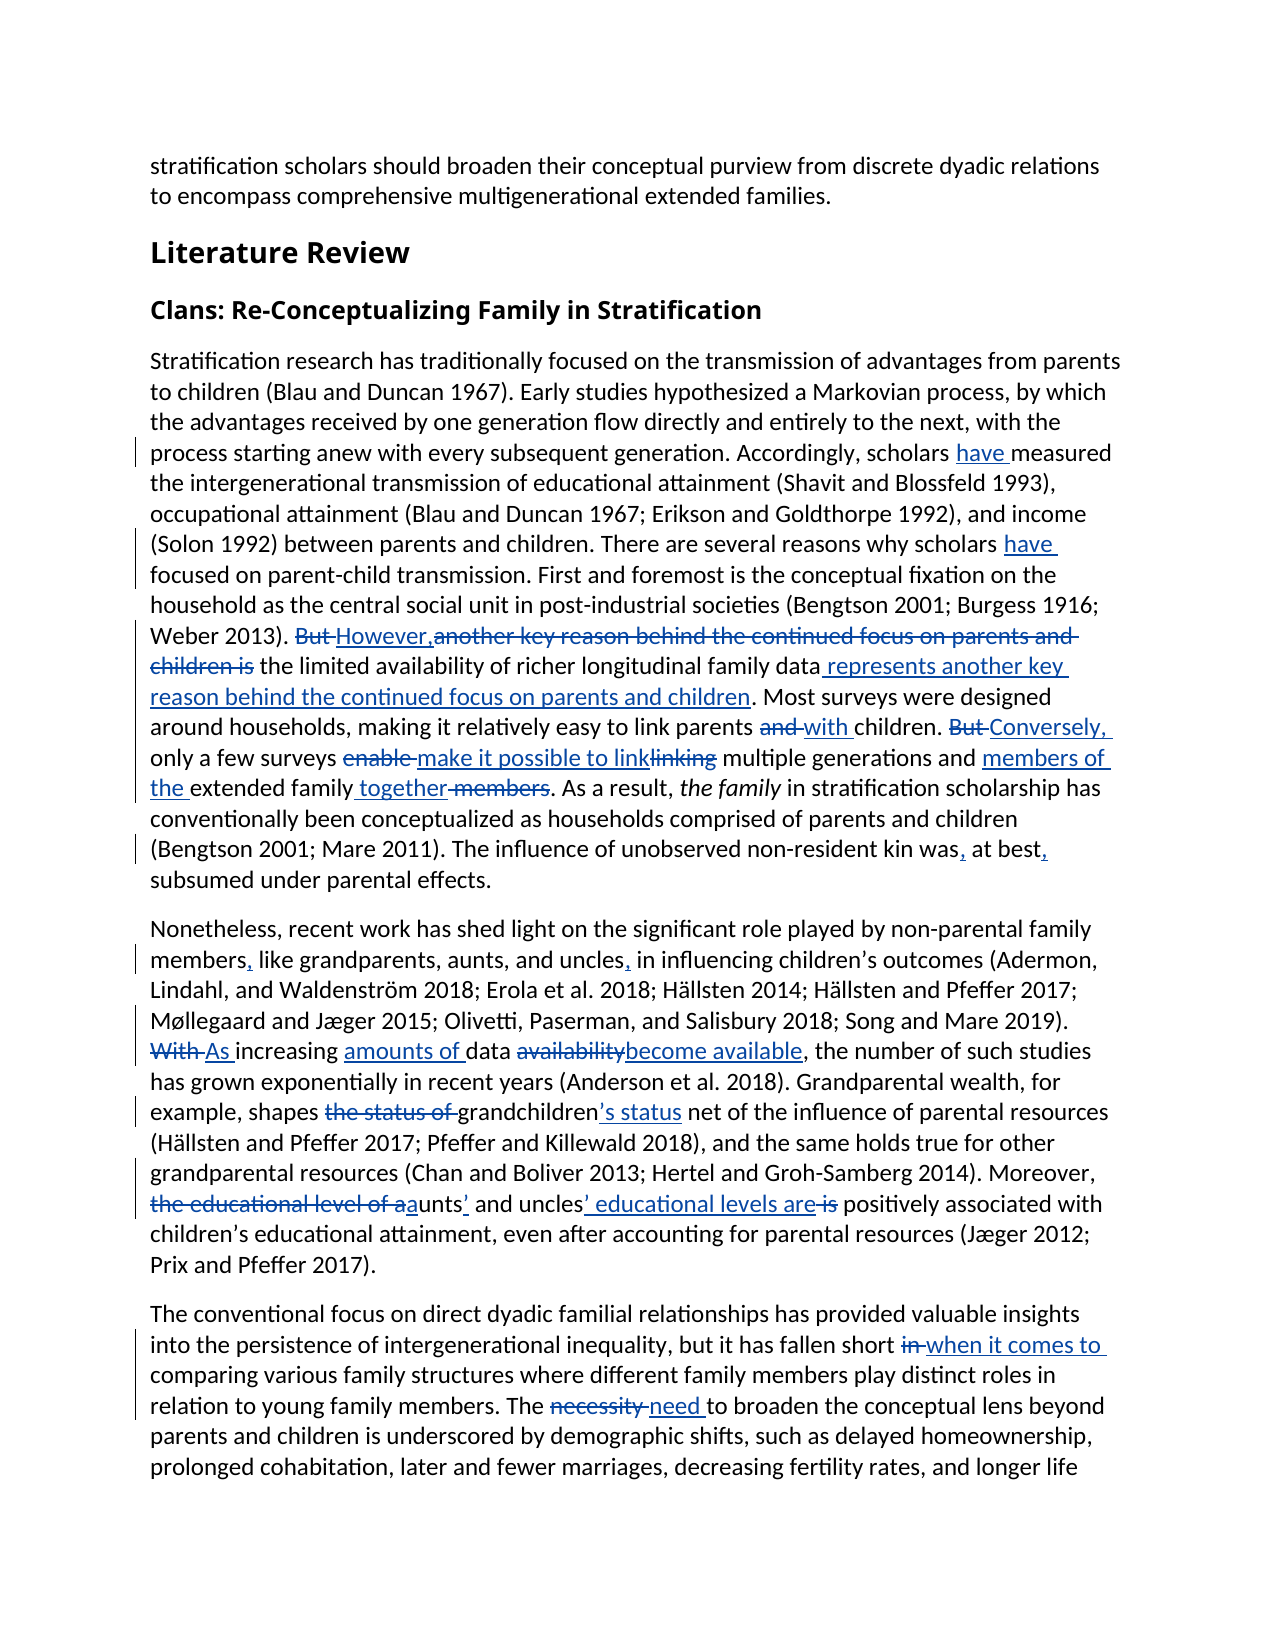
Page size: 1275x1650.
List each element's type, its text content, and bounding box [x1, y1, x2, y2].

subtitle Clans: Re-Conceptualizing Family in Stratification [150, 292, 1125, 326]
text Nonetheless, recent work has shed light on the significant role played by non-parental family members like grandparents, aunts, and uncles in influencing children’s outcomes (Adermon, Lindahl, and Waldenström 2018; Erola et al. 2018; Hällsten 2014; Hällsten and Pfeffer 2017; Møllegaard and Jæger 2015; Olivetti, Paserman, and Salisbury 2018; Song and Mare 2019). increasing data , the number of such studies has grown exponentially in recent years (Anderson et al. 2018). Grandparental wealth, for example, shapes grandchildren net of the influence of parental resources (Hällsten and Pfeffer 2017; Pfeffer and Killewald 2018), and the same holds true for other grandparental resources (Chan and Boliver 2013; Hertel and Groh-Samberg 2014). Moreover, unts and uncles positively associated with children’s educational attainment, even after accounting for parental resources (Jæger 2012; Prix and Pfeffer 2017). [150, 913, 1125, 1279]
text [150, 150, 1125, 211]
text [150, 1298, 1125, 1481]
text Stratification research has traditionally focused on the transmission of advantages from parents to children (Blau and Duncan 1967). Early studies hypothesized a Markovian process, by which the advantages received by one generation flow directly and entirely to the next, with the process starting anew with every subsequent generation. Accordingly, scholars measured the intergenerational transmission of educational attainment (Shavit and Blossfeld 1993), occupational attainment (Blau and Duncan 1967; Erikson and Goldthorpe 1992), and income (Solon 1992) between parents and children. There are several reasons why scholars focused on parent-child transmission. First and foremost is the conceptual fixation on the household as the central social unit in post-industrial societies (Bengtson 2001; Burgess 1916; Weber 2013). the limited availability of richer longitudinal family data. Most surveys were designed around households, making it relatively easy to link parents children. only a few surveys multiple generations and extended family. As a result, the family in stratification scholarship has conventionally been conceptualized as households comprised of parents and children (Bengtson 2001; Mare 2011). The influence of unobserved non-resident kin was at best subsumed under parental effects. [150, 345, 1125, 894]
subtitle Literature Review [150, 232, 1125, 272]
